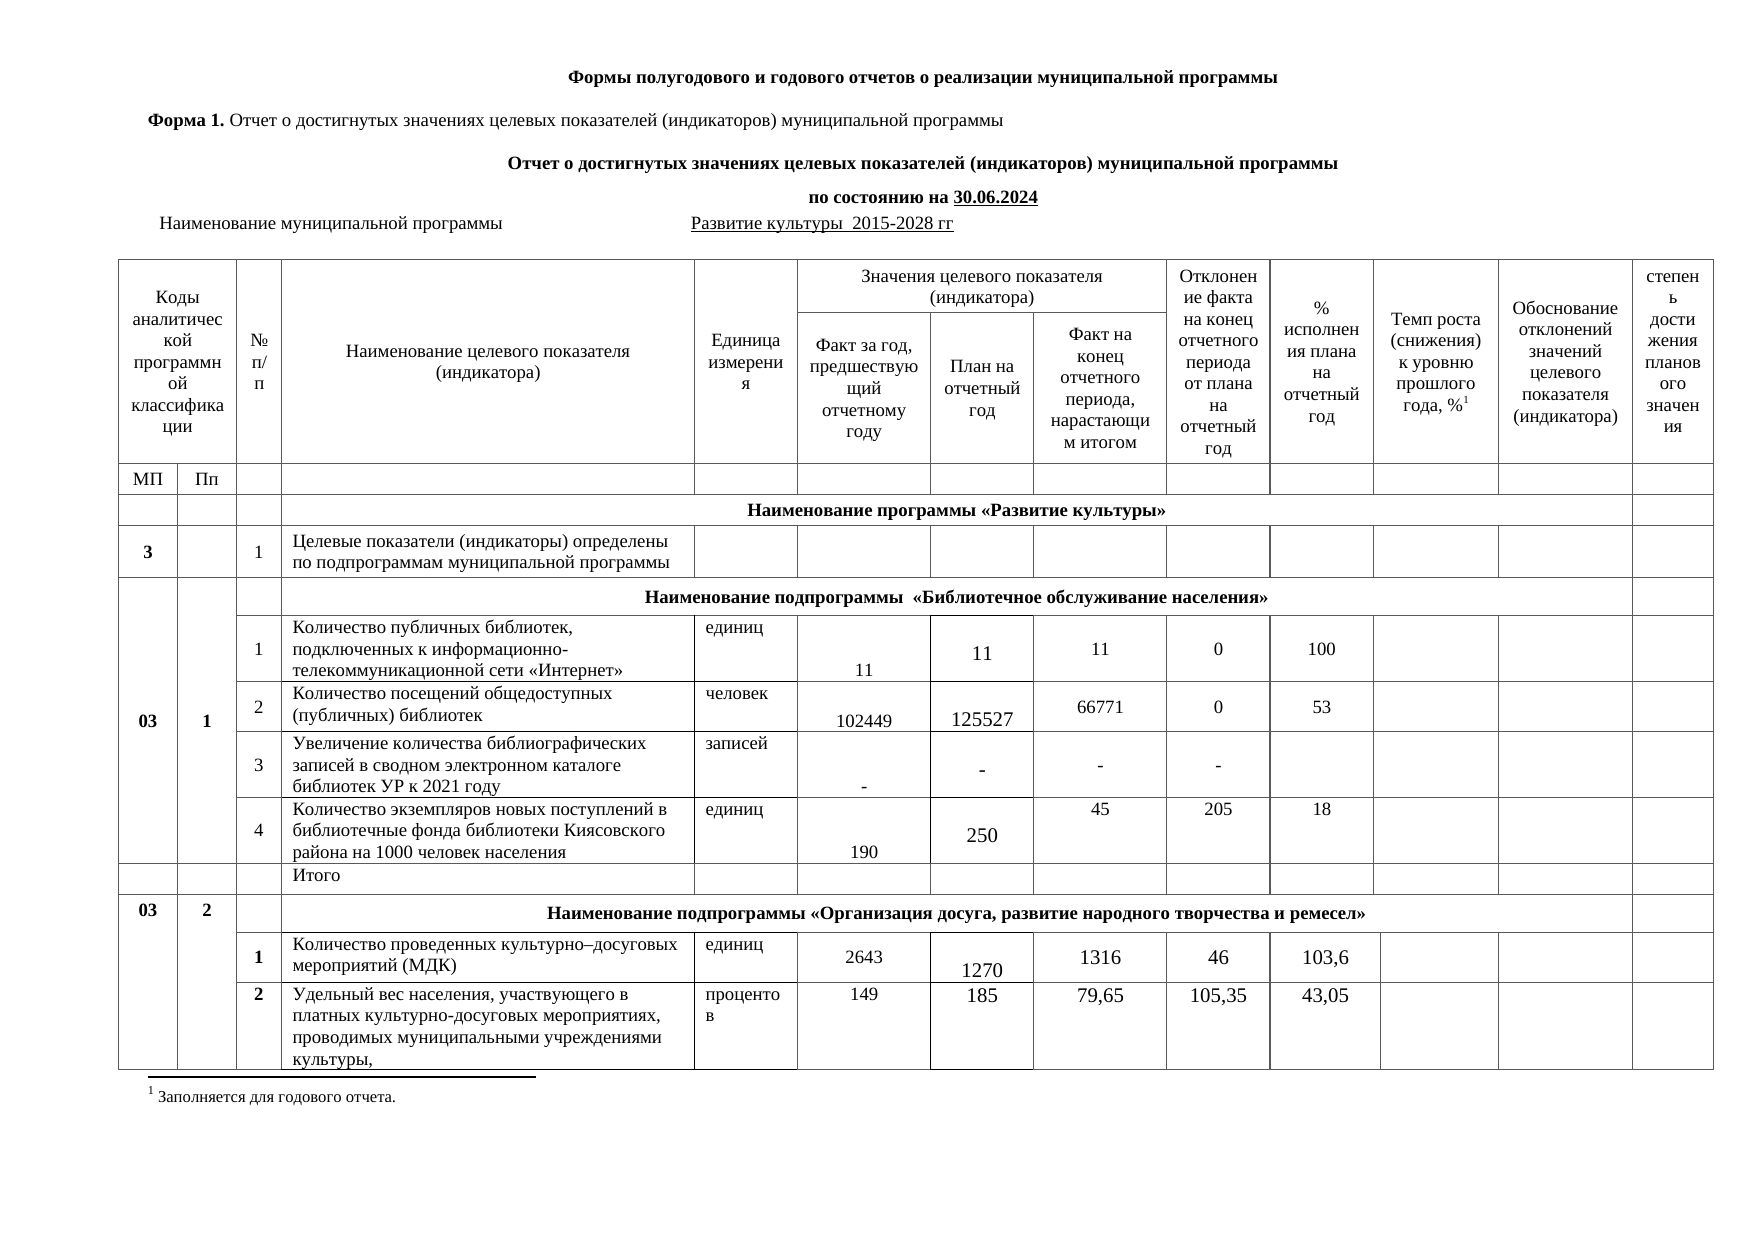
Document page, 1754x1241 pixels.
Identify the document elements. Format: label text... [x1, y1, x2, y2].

table_cell единиц [695, 616, 797, 681]
table_header Наименование целевого показателя (индикатора) [282, 260, 694, 463]
table_cell 4 [237, 798, 281, 862]
table_cell 185 [931, 983, 1033, 1069]
table_cell 3 [119, 526, 177, 577]
table_cell 11 [798, 616, 930, 681]
table_cell [1499, 526, 1632, 577]
table_cell Целевые показатели (индикаторы) определены по подпрограммам муниципальной программы [282, 526, 694, 577]
table_cell Пп [178, 464, 236, 494]
table_cell 66771 [1034, 682, 1166, 731]
table_header Отклонение факта на конец отчетного периода от плана на отчетный год [1167, 260, 1269, 463]
text Отчет о достигнутых значениях целевых показателей (индикаторов) муниципальной программы [148, 152, 1698, 174]
table_cell 79,65 [1034, 983, 1166, 1069]
table_cell Наименование подпрограммы «Организация досуга, развитие народного творчества и ремесел» [282, 895, 1632, 932]
table_cell единиц [695, 933, 797, 982]
table_cell 2643 [798, 933, 930, 982]
table_cell [1499, 464, 1632, 494]
table_cell [1374, 526, 1498, 577]
table_cell Факт на конец отчетного периода, нарастающим итогом [1034, 313, 1166, 463]
table_cell 43,05 [1271, 983, 1380, 1069]
table_cell [1034, 864, 1166, 893]
table_cell [1034, 526, 1166, 577]
table_cell [1633, 464, 1713, 494]
table_cell План на отчетный год [931, 313, 1033, 463]
table_cell 105,35 [1167, 983, 1269, 1069]
table_header Единица измерения [695, 260, 797, 463]
table_cell [1167, 864, 1269, 893]
table_cell Количество посещений общедоступных (публичных) библиотек [282, 682, 694, 731]
text по состоянию на 30.06.2024 [148, 186, 1698, 208]
table_cell [1633, 616, 1713, 681]
table_cell 11 [931, 616, 1033, 681]
table_cell [1271, 732, 1373, 797]
table_cell [798, 864, 930, 893]
table_cell 100 [1271, 616, 1373, 681]
table_cell [1633, 578, 1713, 615]
table_cell [695, 526, 797, 577]
text Формы полугодового и годового отчетов о реализации муниципальной программы [148, 66, 1698, 87]
table_header Развитие культуры 2015-2028 гг [679, 208, 1418, 238]
table_cell Количество публичных библиотек, подключенных к информационно-телекоммуникационной сети «Интернет» [282, 616, 694, 681]
table_cell 1 [178, 578, 236, 862]
table_cell 125527 [931, 682, 1033, 731]
table_cell 1316 [1034, 933, 1166, 982]
table_cell [237, 578, 281, 615]
table_header Наименование муниципальной программы [148, 208, 679, 238]
table_cell [1374, 732, 1498, 797]
table_cell единиц [695, 798, 797, 862]
table_cell 103,6 [1271, 933, 1380, 982]
table_cell 149 [798, 983, 930, 1069]
table_cell Наименование подпрограммы «Библиотечное обслуживание населения» [282, 578, 1632, 615]
table_cell [1499, 864, 1632, 893]
table_cell [119, 864, 177, 893]
table_cell [178, 526, 236, 577]
table_cell [931, 464, 1033, 494]
table_cell Увеличение количества библиографических записей в сводном электронном каталоге библиотек УР к 2021 году [282, 732, 694, 797]
table_cell [1271, 864, 1373, 893]
table_header № п/п [237, 260, 281, 463]
table_cell [1499, 732, 1632, 797]
table_cell человек [695, 682, 797, 731]
table_cell [1499, 682, 1632, 731]
table_cell [1381, 933, 1498, 982]
table_cell - [798, 732, 930, 797]
table_cell [1633, 895, 1713, 932]
table_cell - [931, 732, 1033, 797]
table_cell 205 [1167, 798, 1269, 862]
table_cell - [1034, 732, 1166, 797]
table_cell [798, 526, 930, 577]
table_cell 2 [237, 983, 281, 1069]
table_cell [798, 464, 930, 494]
table_cell 3 [237, 732, 281, 797]
table_cell [1633, 526, 1713, 577]
table_cell [237, 495, 281, 524]
table_cell Наименование программы «Развитие культуры» [282, 495, 1632, 524]
table_cell [1374, 864, 1498, 893]
table_cell 0 [1167, 616, 1269, 681]
table_cell 53 [1271, 682, 1373, 731]
table_cell Удельный вес населения, участвующего в платных культурно-досуговых мероприятиях, проводимых муниципальными учреждениями культуры, [282, 983, 694, 1069]
table_cell 250 [931, 798, 1033, 862]
table_cell [1633, 682, 1713, 731]
table_cell МП [119, 464, 177, 494]
table_cell [1034, 464, 1166, 494]
table_cell 03 [119, 578, 177, 862]
table_cell 1 [237, 526, 281, 577]
table_cell процентов [695, 983, 797, 1069]
table_cell [1374, 682, 1498, 731]
table_cell [1633, 732, 1713, 797]
table_header Темп роста (снижения) к уровню прошлого года, % [1374, 260, 1498, 463]
table_cell [1271, 464, 1373, 494]
text Форма 1. Отчет о достигнутых значениях целевых показателей (индикаторов) муниципальной программы [148, 109, 1698, 131]
table_cell [1381, 983, 1498, 1069]
table_cell 2 [237, 682, 281, 731]
table_cell - [1167, 732, 1269, 797]
table_cell [1633, 798, 1713, 862]
table_cell [1499, 983, 1632, 1069]
table_cell 46 [1167, 933, 1269, 982]
table_cell [237, 895, 281, 932]
table_cell Факт за год, предшествующий отчетному году [798, 313, 930, 463]
table_cell 102449 [798, 682, 930, 731]
table_cell 1 [237, 933, 281, 982]
table_cell 2 [178, 895, 236, 1069]
table_cell [1633, 933, 1713, 982]
table_cell [695, 864, 797, 893]
table_cell 1 [237, 616, 281, 681]
table_header Значения целевого показателя (индикатора) [798, 260, 1166, 312]
table_cell [1499, 798, 1632, 862]
table_cell [1374, 464, 1498, 494]
table_cell Количество экземпляров новых поступлений в библиотечные фонда библиотеки Киясовского района на 1000 человек населения [282, 798, 694, 862]
table_cell 1270 [931, 933, 1033, 982]
table_cell 190 [798, 798, 930, 862]
table_cell [931, 864, 1033, 893]
table_header Обоснование отклонений значений целевого показателя (индикатора) [1499, 260, 1632, 463]
table_cell [178, 864, 236, 893]
table_cell [695, 464, 797, 494]
table_cell [1374, 616, 1498, 681]
table_cell [1374, 798, 1498, 862]
table_cell [1633, 495, 1713, 524]
table_cell [931, 526, 1033, 577]
table_cell 45 [1034, 798, 1166, 862]
table_cell [1167, 464, 1269, 494]
table_cell [282, 464, 694, 494]
table_cell [1167, 526, 1269, 577]
table_cell записей [695, 732, 797, 797]
table_cell 03 [119, 895, 177, 1069]
table_cell [237, 864, 281, 893]
table_cell [178, 495, 236, 524]
table_cell 18 [1271, 798, 1373, 862]
table_header степень достижения планового значения [1633, 260, 1713, 463]
table_cell [119, 495, 177, 524]
table_cell [1633, 864, 1713, 893]
table_header % исполнения плана на отчетный год [1271, 260, 1373, 463]
table_cell [1271, 526, 1373, 577]
table_cell 0 [1167, 682, 1269, 731]
table_cell [1499, 616, 1632, 681]
table_cell Количество проведенных культурно–досуговых мероприятий (МДК) [282, 933, 694, 982]
table_cell [1633, 983, 1713, 1069]
table_cell [1499, 933, 1632, 982]
table_cell [237, 464, 281, 494]
table_header Коды аналитической программной классификации [119, 260, 236, 463]
table_cell 11 [1034, 616, 1166, 681]
table_cell Итого [282, 864, 694, 893]
